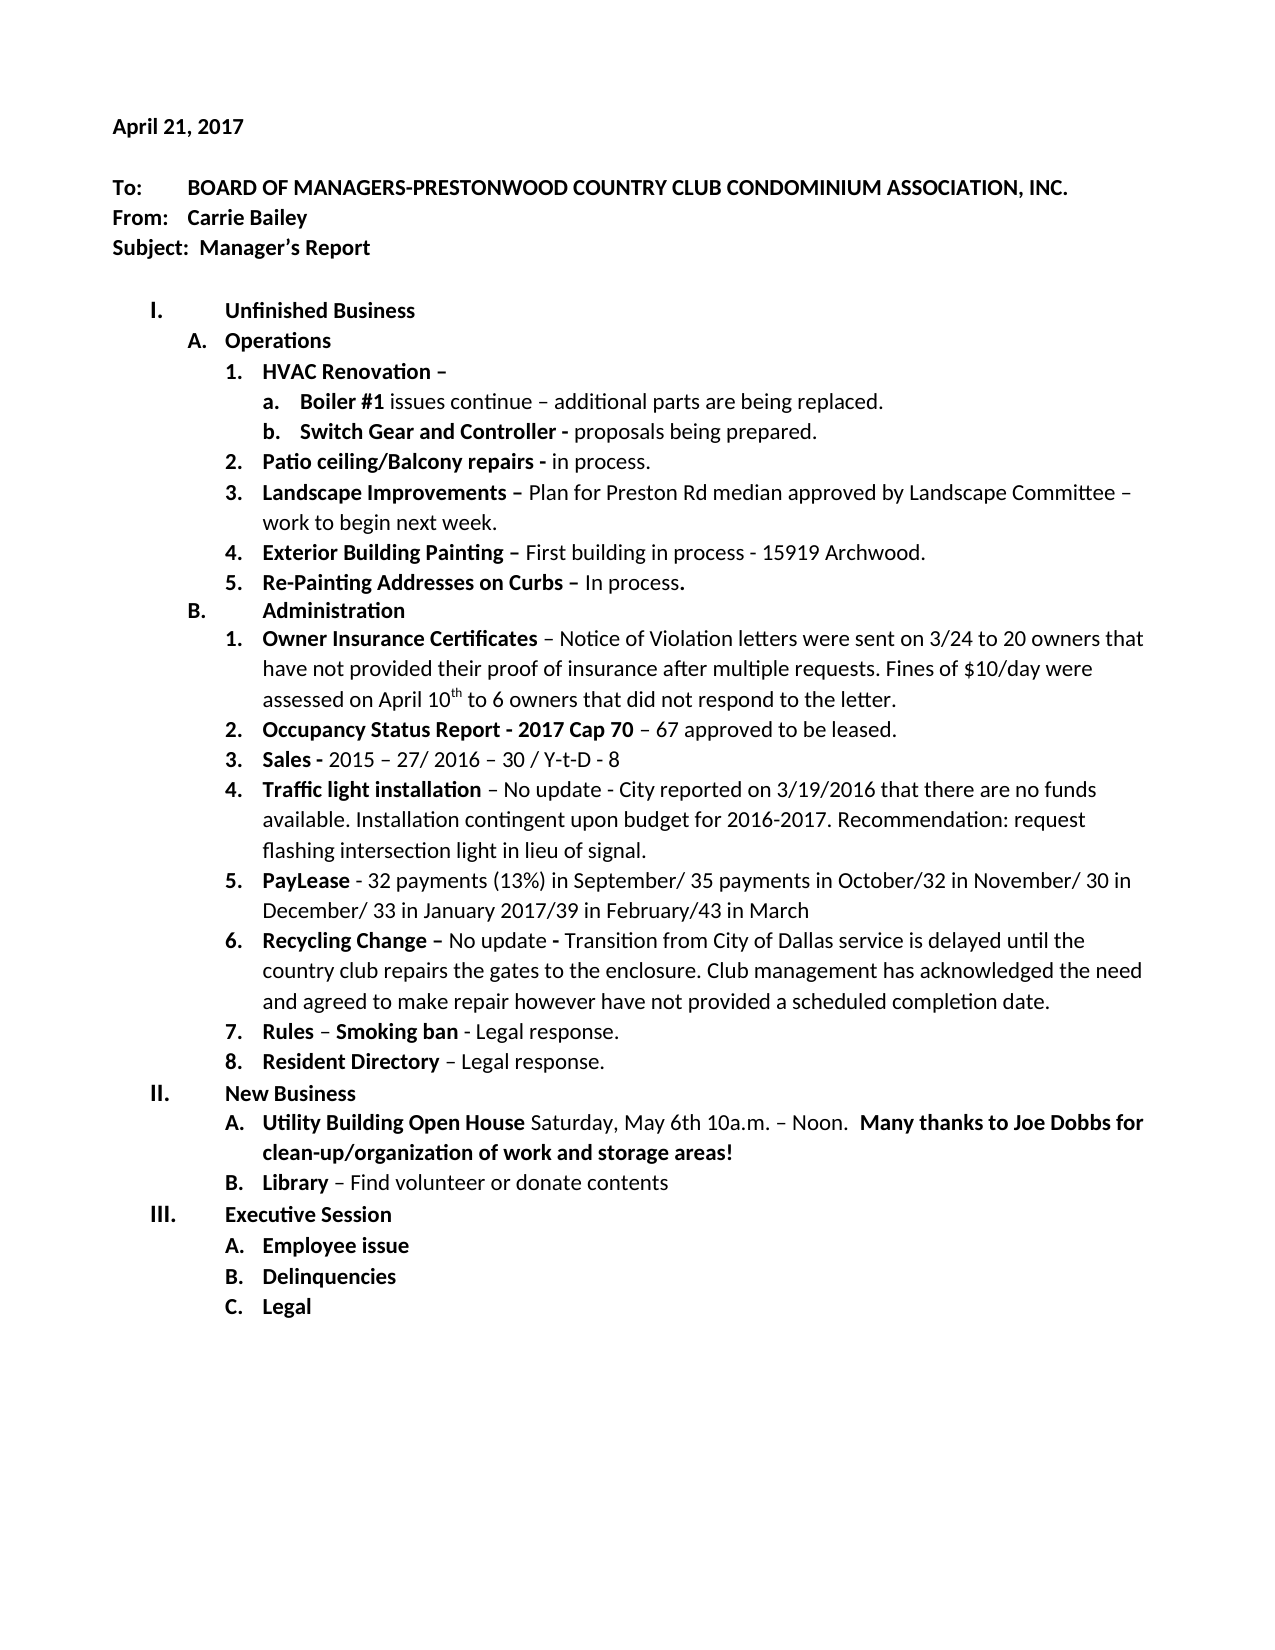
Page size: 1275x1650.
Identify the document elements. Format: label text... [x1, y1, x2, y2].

list Resident Directory – Legal response. [225, 1047, 1162, 1075]
list 5. Re-Painting Addresses on Curbs – In process. [225, 568, 1162, 596]
list PayLease - 32 payments (13%) in September/ 35 payments in October/32 in November/ 30 in December/ 33 in January 2017/39 in February/43 in March [225, 866, 1162, 924]
list Traffic light installation – No update - City reported on 3/19/2016 that there are no funds available. Installation contingent upon budget for 2016-2017. Recommendation: request flashing intersection light in lieu of signal. [225, 775, 1162, 864]
list B. Administration [187, 596, 1162, 624]
list Owner Insurance Certificates – Notice of Violation letters were sent on 3/24 to 20 owners that have not provided their proof of insurance after multiple requests. Fines of $10/day were assessed on April 10th to 6 owners that did not respond to the letter. [225, 624, 1162, 713]
list 2. Patio ceiling/Balcony repairs - in process. [225, 447, 1162, 476]
list Library – Find volunteer or donate contents [225, 1168, 1162, 1196]
list Boiler #1 issues continue – additional parts are being replaced. [262, 387, 1162, 415]
text April 21, 2017 [112, 112, 1162, 141]
list Switch Gear and Controller - proposals being prepared. [262, 417, 1162, 445]
text From: Carrie Bailey [112, 203, 1162, 231]
list Operations [187, 327, 1162, 355]
list Occupancy Status Report - 2017 Cap 70 – 67 approved to be leased. [225, 715, 1162, 743]
text Subject: Manager’s Report [112, 233, 1162, 261]
list Unfinished Business [150, 294, 1162, 324]
list Recycling Change – No update - Transition from City of Dallas service is delayed until the country club repairs the gates to the enclosure. Club management has acknowledged the need and agreed to make repair however have not provided a scheduled completion date. [225, 926, 1162, 1015]
list Rules – Smoking ban - Legal response. [225, 1017, 1162, 1045]
list Legal [225, 1292, 1162, 1320]
text To: BOARD OF MANAGERS-PRESTONWOOD COUNTRY CLUB CONDOMINIUM ASSOCIATION, INC. [112, 173, 1162, 201]
list HVAC Renovation – [225, 357, 1162, 385]
list Sales - 2015 – 27/ 2016 – 30 / Y-t-D - 8 [225, 745, 1162, 773]
list Delinquencies [225, 1262, 1162, 1290]
list New Business [150, 1077, 1162, 1108]
list 4. Exterior Building Painting – First building in process - 15919 Archwood. [225, 538, 1162, 566]
list 3. Landscape Improvements – Plan for Preston Rd median approved by Landscape Committee – work to begin next week. [225, 478, 1162, 536]
list Executive Session [150, 1199, 1162, 1229]
list Utility Building Open House Saturday, May 6th 10a.m. – Noon. Many thanks to Joe Dobbs for clean-up/organization of work and storage areas! [225, 1108, 1162, 1166]
list Employee issue [225, 1232, 1162, 1259]
